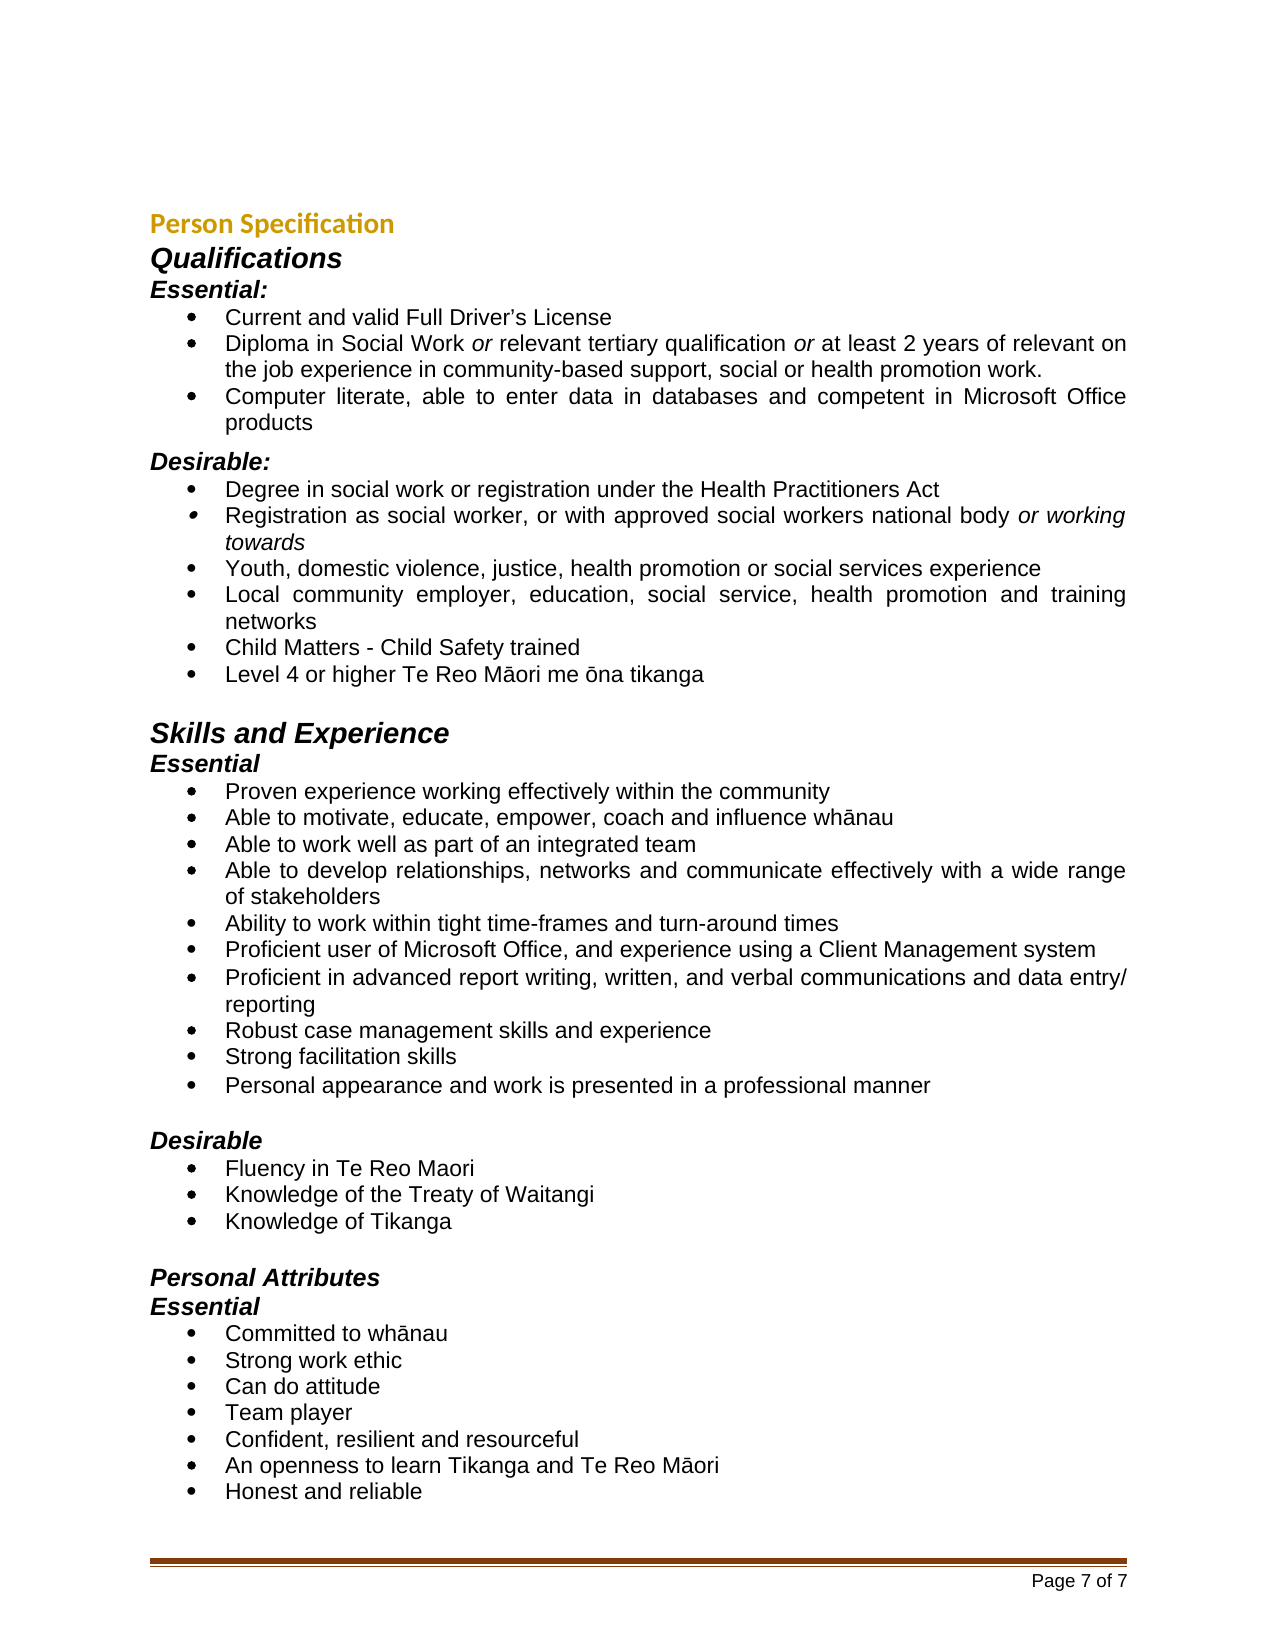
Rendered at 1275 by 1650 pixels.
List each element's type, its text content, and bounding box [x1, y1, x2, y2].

list Confident, resilient and resourceful [187, 1426, 1127, 1452]
list Robust case management skills and experience [187, 1017, 1127, 1043]
list Able to work well as part of an integrated team [187, 831, 1127, 857]
list Diploma in Social Work or relevant tertiary qualification or at least 2 years of relevant on the job experience in community-based support, social or health promotion work. [187, 330, 1127, 383]
list Proficient in advanced report writing, written, and verbal communications and data entry/ reporting [187, 964, 1127, 1017]
list Team player [187, 1399, 1127, 1426]
text Essential [150, 1291, 1127, 1320]
list Proven experience working effectively within the community [187, 778, 1127, 804]
text Desirable: [150, 447, 1127, 476]
list Strong work ethic [187, 1347, 1127, 1373]
list Able to develop relationships, networks and communicate effectively with a wide range of stakeholders [187, 857, 1127, 910]
text Personal Attributes [150, 1263, 1127, 1291]
text Essential [150, 749, 1127, 778]
list Degree in social work or registration under the Health Practitioners Act [187, 476, 1127, 502]
list Youth, domestic violence, justice, health promotion or social services experience [187, 555, 1127, 581]
list Can do attitude [187, 1373, 1127, 1399]
list Knowledge of the Treaty of Waitangi [187, 1181, 1127, 1208]
list Personal appearance and work is presented in a professional manner [187, 1072, 1127, 1098]
text Qualifications [150, 241, 1127, 275]
text Essential: [150, 275, 1127, 303]
list Strong facilitation skills [187, 1043, 1127, 1070]
text Skills and Experience [150, 716, 1127, 749]
list Local community employer, education, social service, health promotion and training networks [187, 581, 1127, 634]
list Honest and reliable [187, 1478, 1127, 1505]
list Proficient user of Microsoft Office, and experience using a Client Management system [187, 936, 1127, 962]
list Knowledge of Tikanga [187, 1208, 1127, 1234]
list Registration as social worker, or with approved social workers national body or working towards [187, 502, 1127, 555]
list Level 4 or higher Te Reo Māori me ōna tikanga [187, 661, 1127, 687]
list Child Matters - Child Safety trained [187, 634, 1127, 661]
list Able to motivate, educate, empower, coach and influence whānau [187, 804, 1127, 831]
text Person Specification [150, 206, 1127, 241]
text Desirable [150, 1126, 1127, 1155]
list Ability to work within tight time-frames and turn-around times [187, 910, 1127, 936]
list Current and valid Full Driver’s License [187, 303, 1127, 330]
list An openness to learn Tikanga and Te Reo Māori [187, 1452, 1127, 1478]
list Computer literate, able to enter data in databases and competent in Microsoft Office products [187, 383, 1127, 435]
list Fluency in Te Reo Maori [187, 1155, 1127, 1181]
list Committed to whānau [187, 1320, 1127, 1347]
